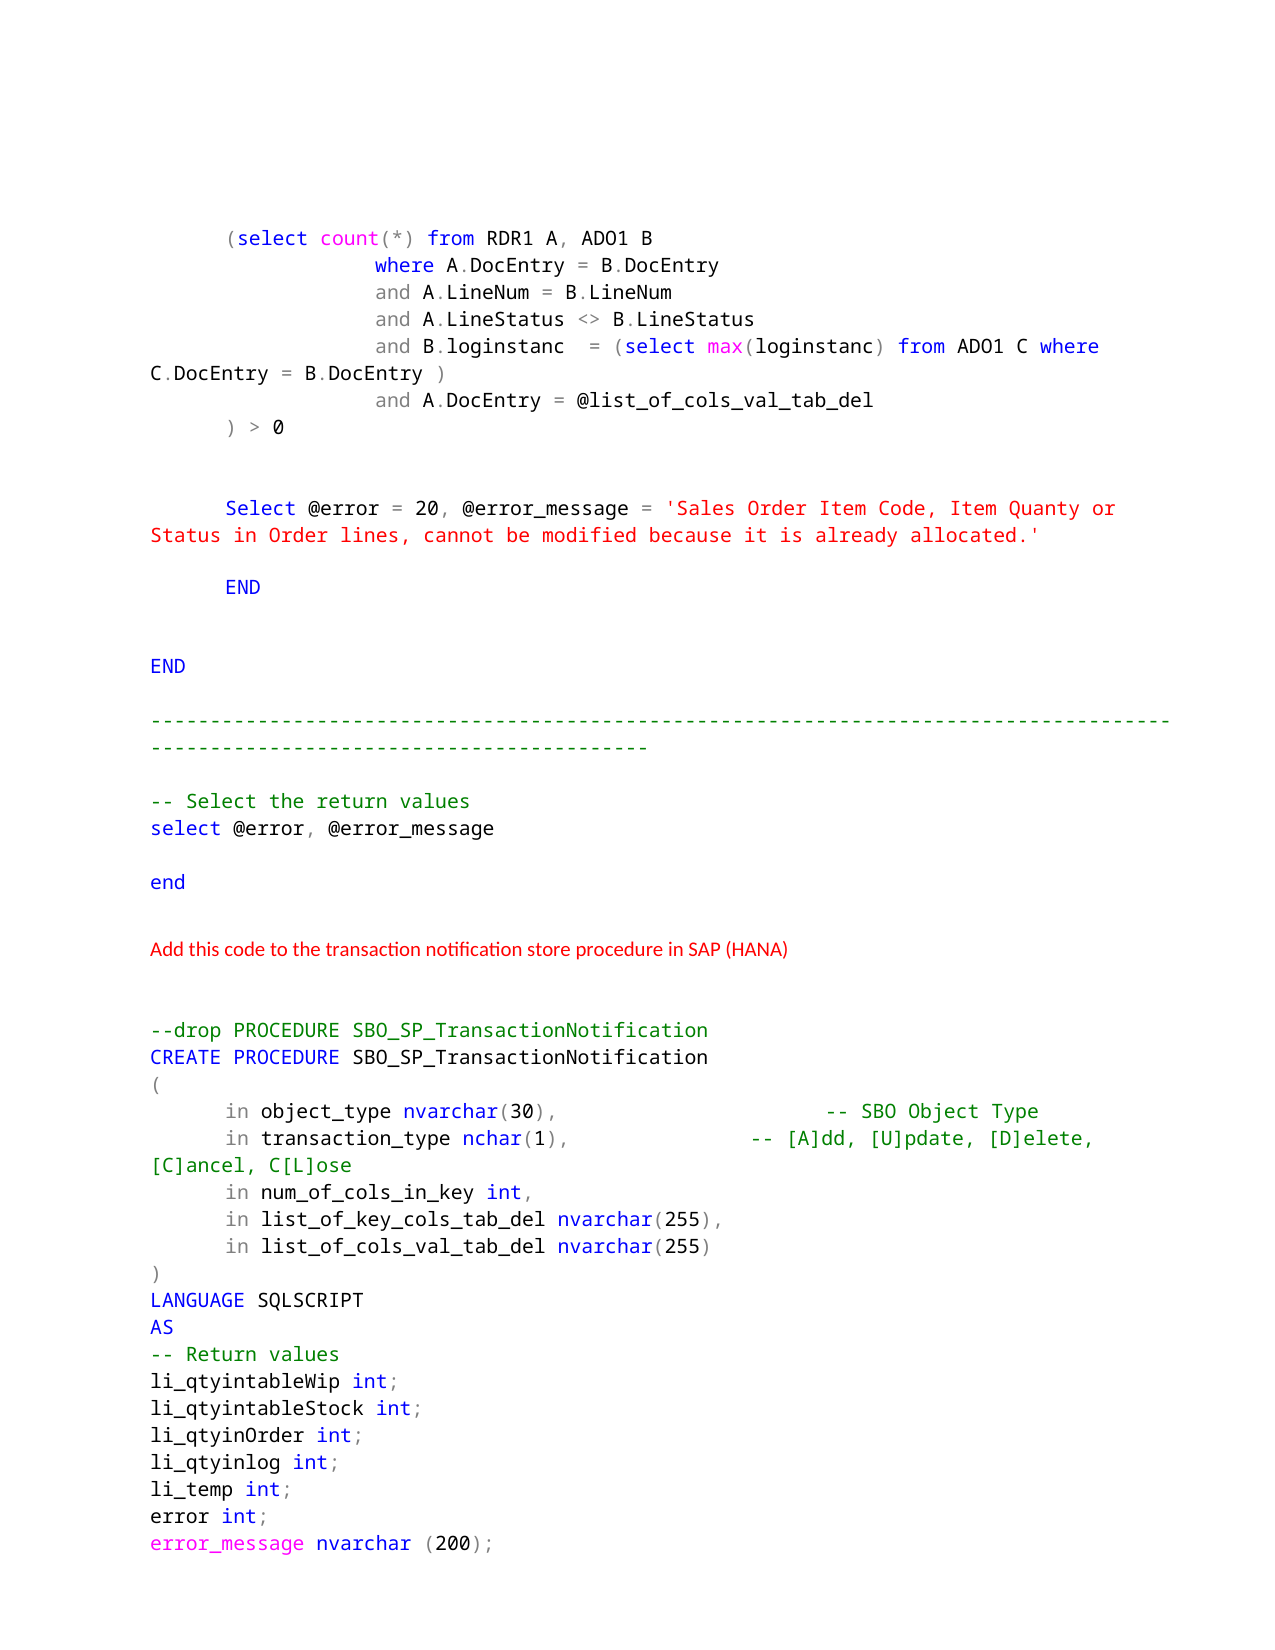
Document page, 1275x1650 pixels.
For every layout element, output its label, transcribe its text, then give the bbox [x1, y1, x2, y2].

text -- Return values [150, 1340, 1172, 1367]
text -------------------------------------------------------------------------------------------------------------------------------- [150, 707, 1172, 761]
text CREATE PROCEDURE SBO_SP_TransactionNotification [150, 1044, 1172, 1071]
text and A.LineStatus <> B.LineStatus [150, 305, 1172, 332]
text (select count(*) from RDR1 A, ADO1 B [150, 224, 1172, 251]
text -- Select the return values [150, 787, 1172, 814]
text ) > 0 [150, 413, 1172, 440]
text and A.DocEntry = @list_of_cols_val_tab_del [150, 386, 1172, 413]
text error int; [150, 1502, 1172, 1529]
text select @error, @error_message [150, 814, 1172, 841]
text in list_of_cols_val_tab_del nvarchar(255) [150, 1232, 1172, 1259]
text in object_type nvarchar(30), -- SBO Object Type [150, 1098, 1172, 1124]
text li_qtyintableStock int; [150, 1394, 1172, 1421]
text ( [150, 1071, 1172, 1098]
text where A.DocEntry = B.DocEntry [150, 251, 1172, 278]
text END [150, 653, 1172, 679]
text error_message nvarchar (200); [150, 1529, 1172, 1556]
text li_temp int; [150, 1475, 1172, 1502]
text END [150, 573, 1172, 600]
text in num_of_cols_in_key int, [150, 1178, 1172, 1206]
text AS [150, 1313, 1172, 1340]
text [150, 332, 1172, 386]
text Add this code to the transaction notification store procedure in SAP (HANA) [150, 936, 1172, 961]
text in list_of_key_cols_tab_del nvarchar(255), [150, 1206, 1172, 1232]
text Select @error = 20, @error_message = 'Sales Order Item Code, Item Quanty or Status in Order lines, cannot be modified because it is already allocated.' [150, 494, 1172, 548]
text ) [150, 1259, 1172, 1286]
text and A.LineNum = B.LineNum [150, 278, 1172, 305]
text --drop PROCEDURE SBO_SP_TransactionNotification [150, 1017, 1172, 1044]
text in transaction_type nchar(1), -- [A]dd, [U]pdate, [D]elete, [C]ancel, C[L]ose [150, 1124, 1172, 1178]
text end [150, 868, 1172, 895]
text li_qtyinlog int; [150, 1448, 1172, 1475]
text LANGUAGE SQLSCRIPT [150, 1286, 1172, 1313]
text li_qtyintableWip int; [150, 1367, 1172, 1394]
text li_qtyinOrder int; [150, 1421, 1172, 1448]
